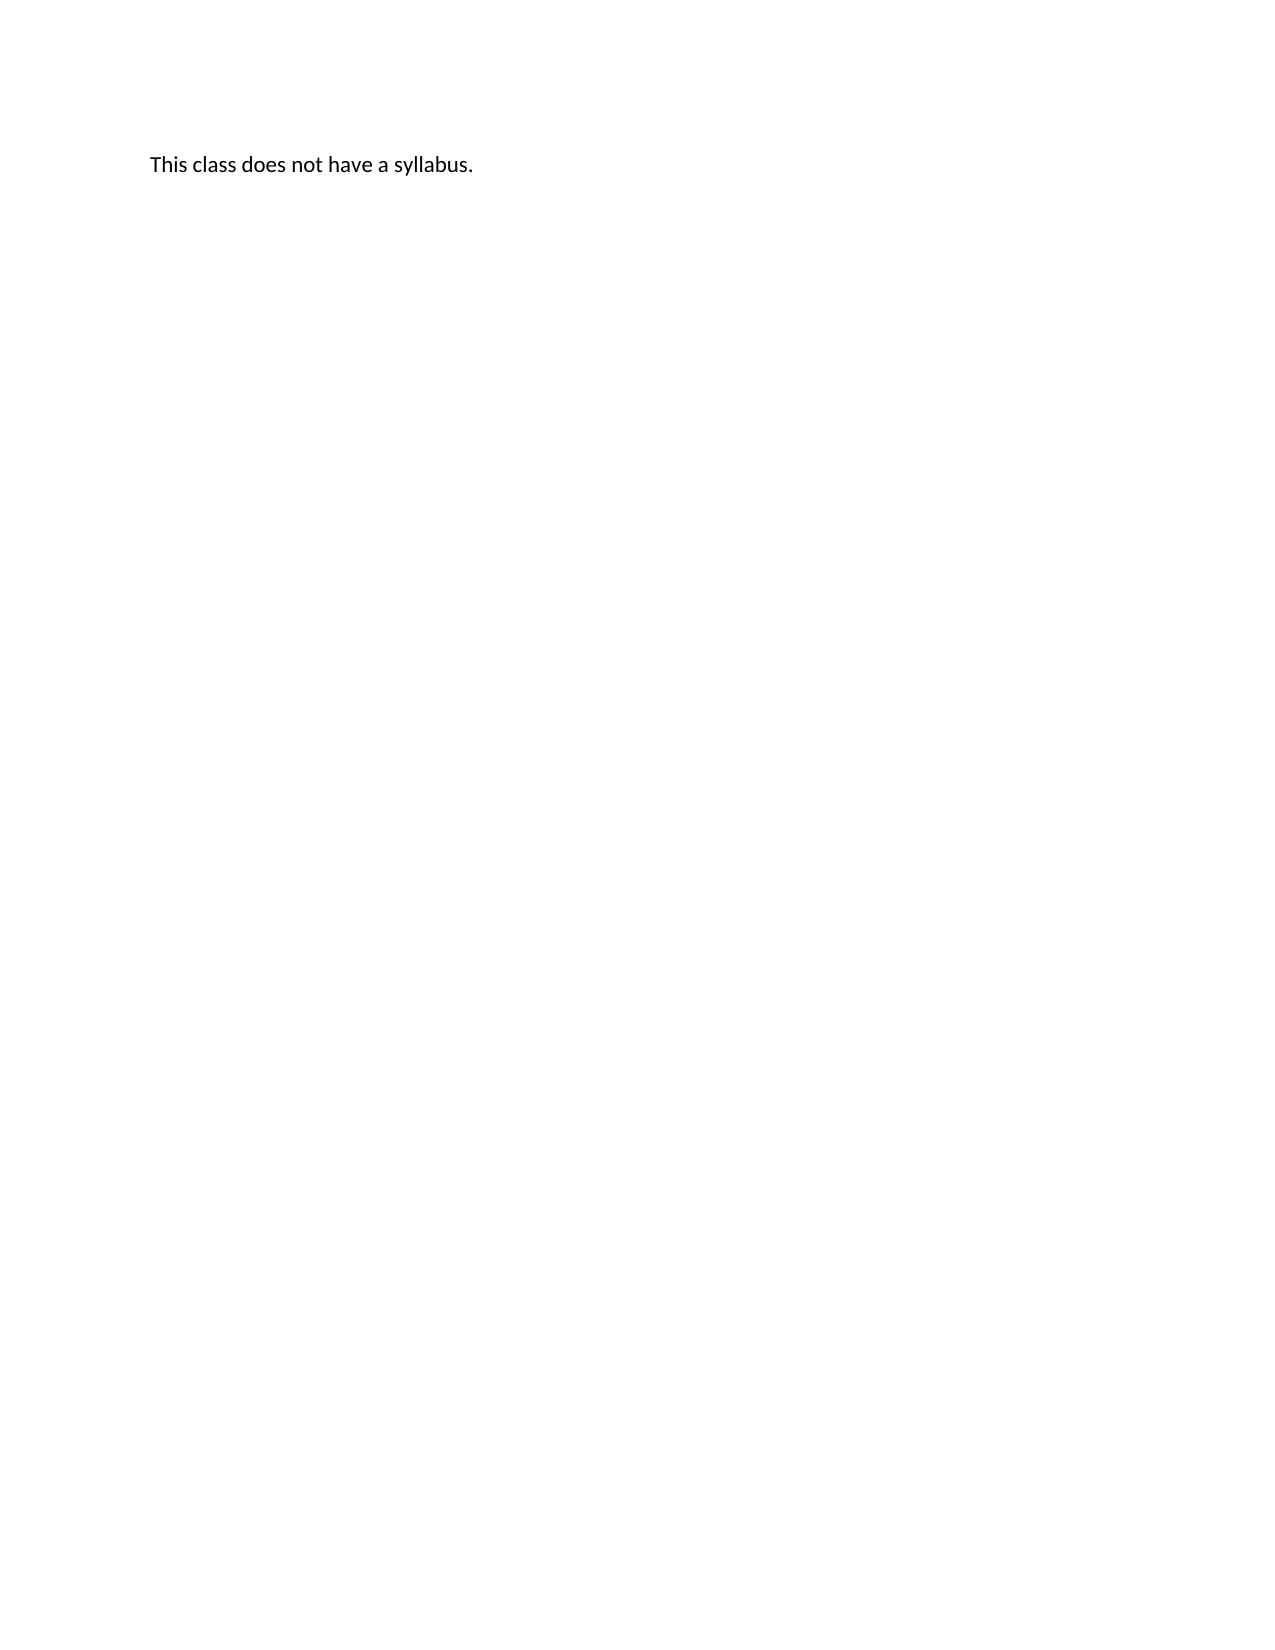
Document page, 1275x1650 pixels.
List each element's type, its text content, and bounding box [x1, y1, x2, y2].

text This class does not have a syllabus. [150, 150, 1125, 178]
